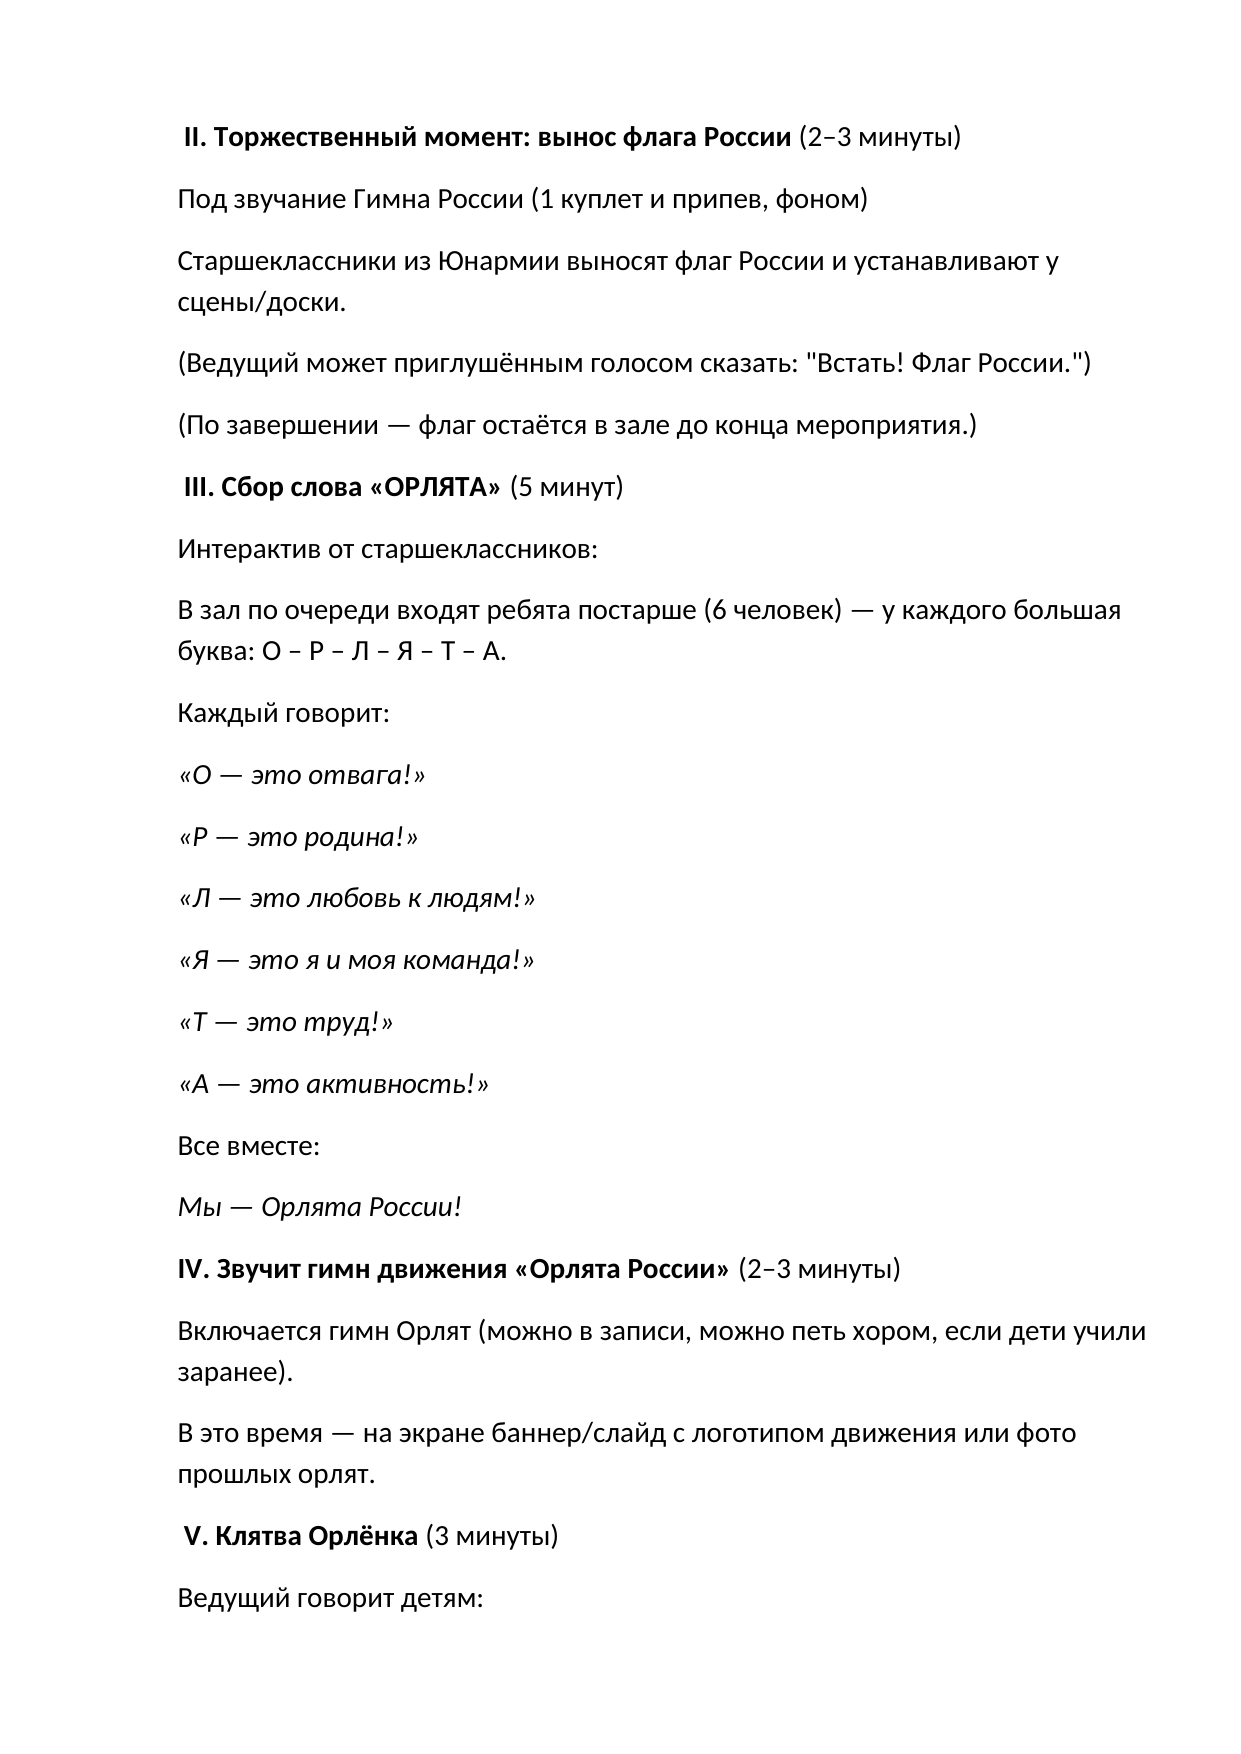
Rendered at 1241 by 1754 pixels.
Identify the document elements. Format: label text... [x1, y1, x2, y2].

text Включается гимн Орлят (можно в записи, можно петь хором, если дети учили заранее). [177, 1312, 1152, 1388]
text II. Торжественный момент: вынос флага России (2–3 минуты) [177, 118, 1152, 154]
text «Т — это труд!» [177, 1003, 1152, 1039]
text «Л — это любовь к людям!» [177, 879, 1152, 915]
text В зал по очереди входят ребята постарше (6 человек) — у каждого большая буква: О – Р – Л – Я – Т – А. [177, 591, 1152, 668]
text Интерактив от старшеклассников: [177, 530, 1152, 565]
text «Я — это я и моя команда!» [177, 941, 1152, 977]
text V. Клятва Орлёнка (3 минуты) [177, 1517, 1152, 1553]
text В это время — на экране баннер/слайд с логотипом движения или фото прошлых орлят. [177, 1414, 1152, 1491]
text Мы — Орлята России! [177, 1188, 1152, 1224]
text (Ведущий может приглушённым голосом сказать: "Встать! Флаг России.") [177, 344, 1152, 380]
text Старшеклассники из Юнармии выносят флаг России и устанавливают у сцены/доски. [177, 242, 1152, 318]
text Под звучание Гимна России (1 куплет и припев, фоном) [177, 180, 1152, 216]
text III. Сбор слова «ОРЛЯТА» (5 минут) [177, 468, 1152, 503]
text (По завершении — флаг остаётся в зале до конца мероприятия.) [177, 406, 1152, 442]
text «О — это отвага!» [177, 756, 1152, 792]
text Все вместе: [177, 1127, 1152, 1162]
text Каждый говорит: [177, 694, 1152, 730]
text Ведущий говорит детям: [177, 1579, 1152, 1615]
text IV. Звучит гимн движения «Орлята России» (2–3 минуты) [177, 1250, 1152, 1286]
text «А — это активность!» [177, 1065, 1152, 1100]
text «Р — это родина!» [177, 818, 1152, 853]
